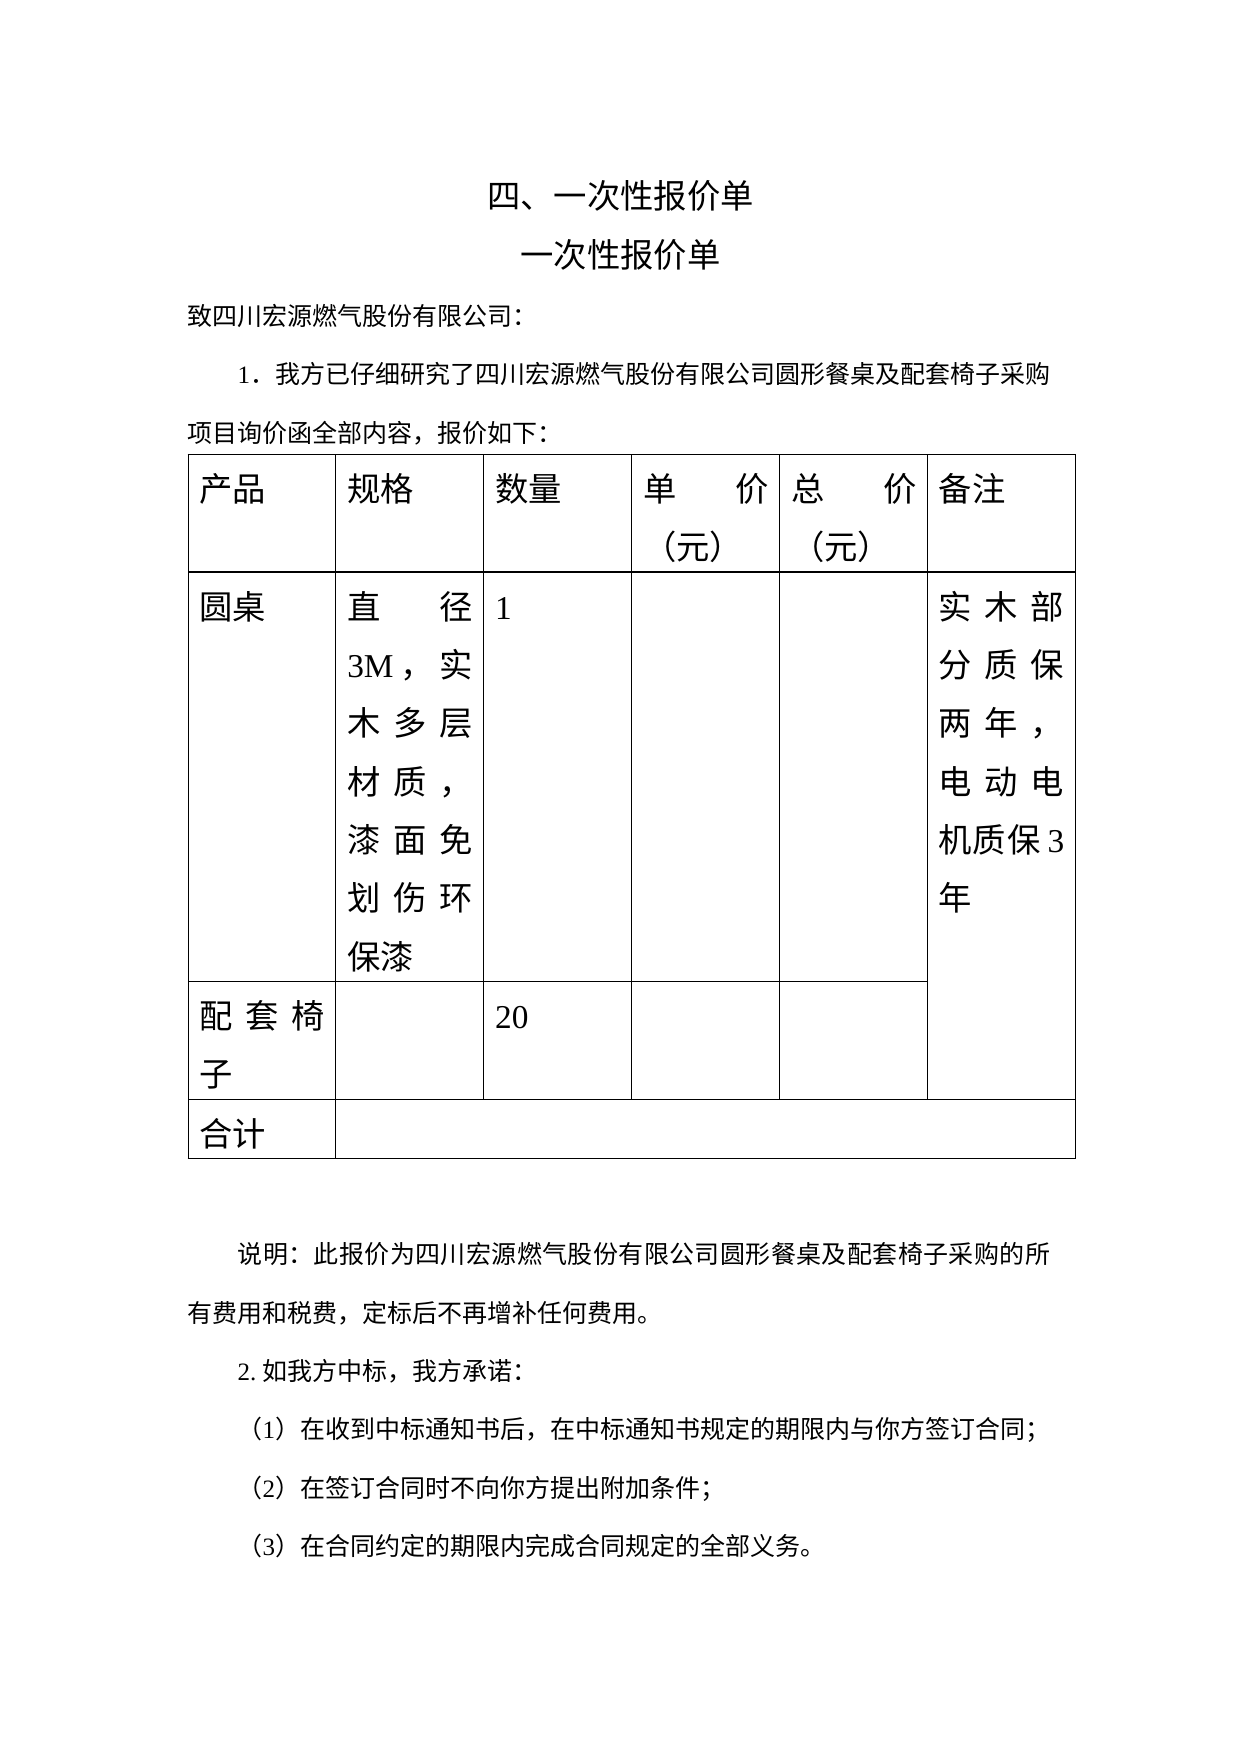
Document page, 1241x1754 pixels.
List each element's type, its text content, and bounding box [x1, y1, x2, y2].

text 四、一次性报价单 [187, 162, 1053, 220]
table_cell [632, 573, 779, 981]
text （2）在签订合同时不向你方提出附加条件； [187, 1451, 1053, 1509]
table_cell 20 [484, 982, 631, 1098]
table_cell 直径3M，实木多层材质，漆面免划伤环保漆 [336, 573, 483, 981]
table_header 备注 [928, 455, 1075, 571]
text 致四川宏源燃气股份有限公司： [187, 279, 1053, 337]
table_cell 1 [484, 573, 631, 981]
table_cell 实木部分质保两年，电动电机质保3年 [928, 573, 1075, 1098]
table_header 数量 [484, 455, 631, 571]
text 2. 如我方中标，我方承诺： [187, 1334, 1053, 1392]
table_cell [780, 573, 927, 981]
text （1）在收到中标通知书后，在中标通知书规定的期限内与你方签订合同； [187, 1392, 1053, 1451]
text 一次性报价单 [187, 220, 1053, 279]
text （3）在合同约定的期限内完成合同规定的全部义务。 [187, 1509, 1053, 1567]
table_header 单价（元） [632, 455, 779, 571]
table_cell [780, 982, 927, 1098]
table_cell [632, 982, 779, 1098]
table_cell [336, 982, 483, 1098]
table_cell [336, 1100, 1075, 1158]
table_cell 合计 [189, 1100, 335, 1158]
table_header 产品 [189, 455, 335, 571]
table_header 总价（元） [780, 455, 927, 571]
table_header 规格 [336, 455, 483, 571]
table_cell 圆桌 [189, 573, 335, 981]
text 说明：此报价为四川宏源燃气股份有限公司圆形餐桌及配套椅子采购的所有费用和税费，定标后不再增补任何费用。 [187, 1217, 1053, 1334]
text 1．我方已仔细研究了四川宏源燃气股份有限公司圆形餐桌及配套椅子采购项目询价函全部内容，报价如下： [187, 337, 1053, 454]
table_cell 配套椅子 [189, 982, 335, 1098]
